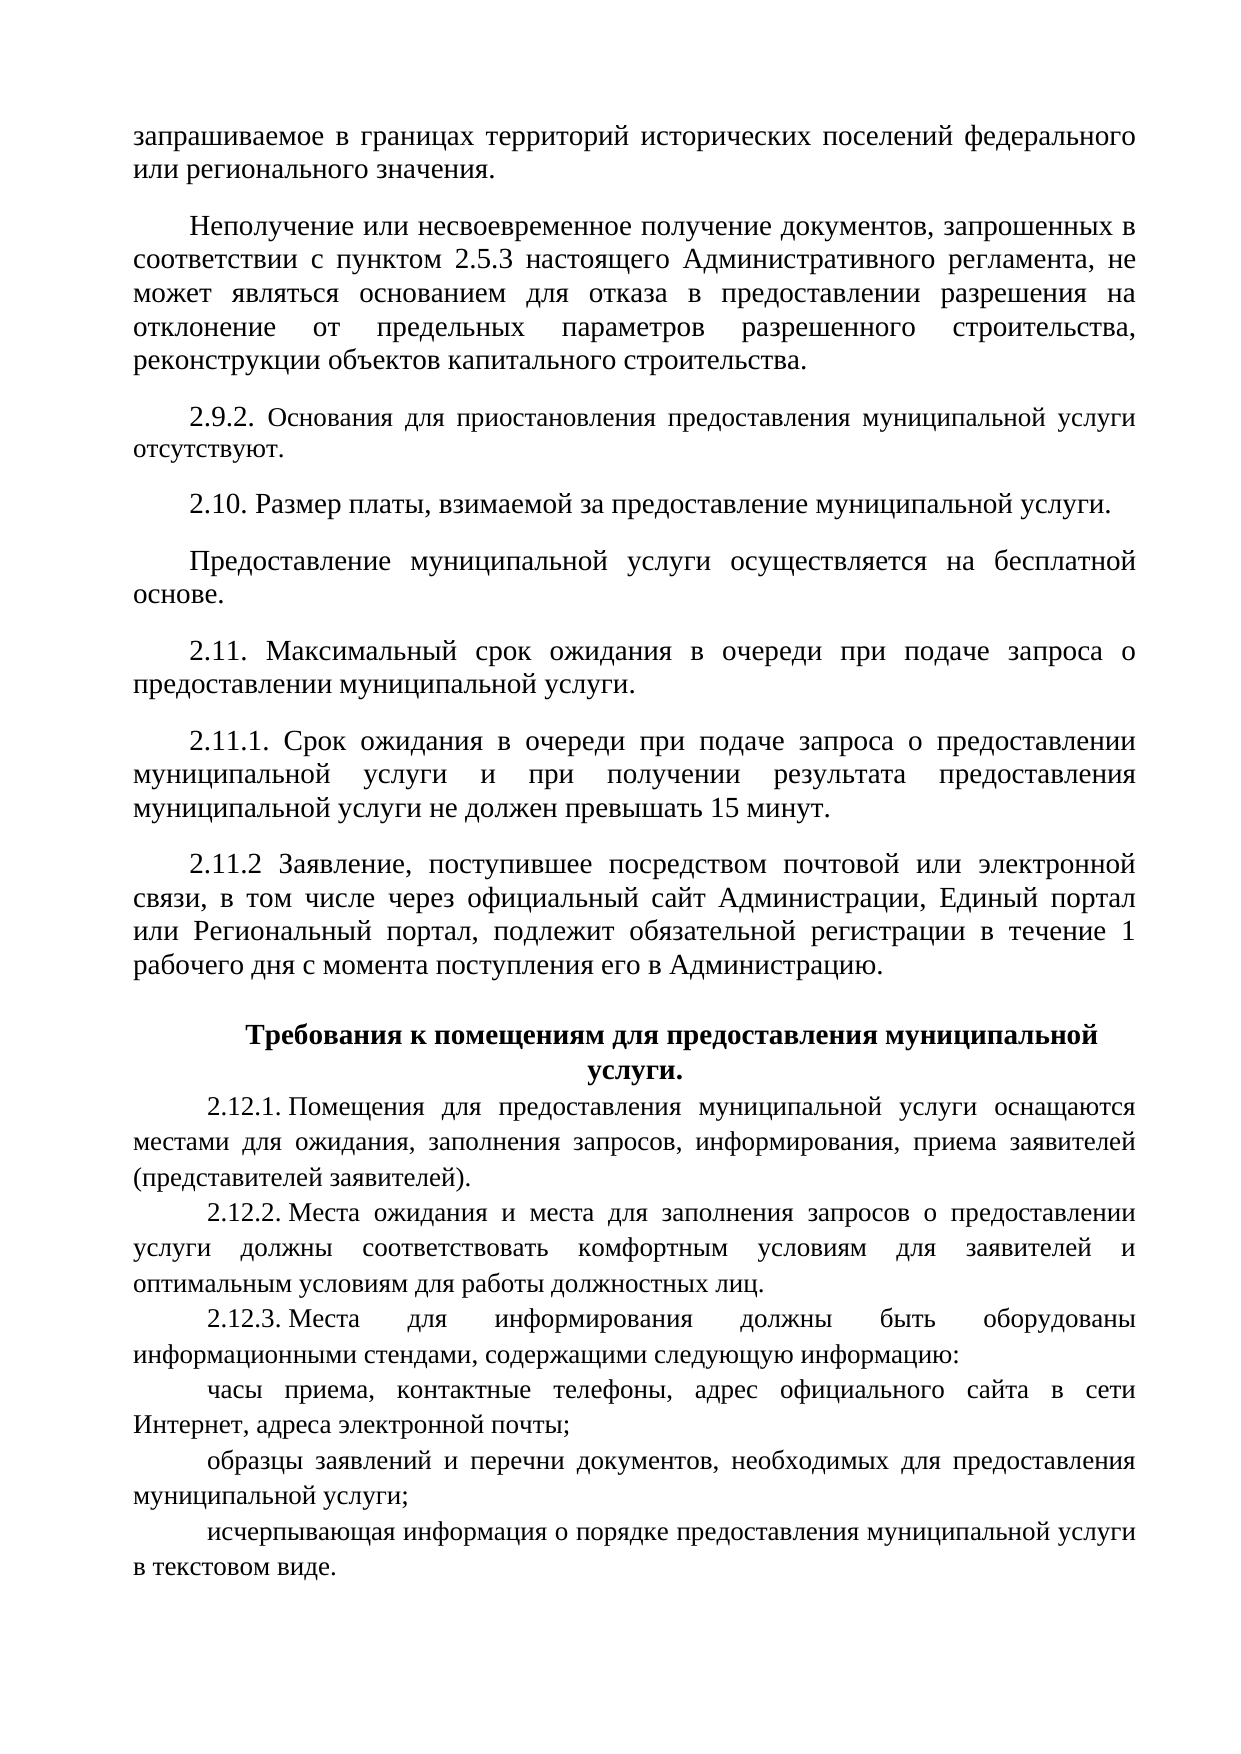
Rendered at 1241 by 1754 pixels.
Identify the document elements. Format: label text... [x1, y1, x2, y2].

text образцы заявлений и перечни документов, необходимых для предоставления муниципальной услуги; [133, 1441, 1137, 1512]
text 2.10. Размер платы, взимаемой за предоставление муниципальной услуги. [133, 486, 1137, 520]
text 2.11.2 Заявление, поступившее посредством почтовой или электронной связи, в том числе через официальный сайт Администрации, Единый портал или Региональный портал, подлежит обязательной регистрации в течение 1 рабочего дня с момента поступления его в Администрацию. [133, 846, 1137, 981]
text 2.9.2. Основания для приостановления предоставления муниципальной услуги отсутствуют. [133, 399, 1137, 463]
text 2.12.2. Места ожидания и места для заполнения запросов о предоставлении услуги должны соответствовать комфортным условиям для заявителей и оптимальным условиям для работы должностных лиц. [133, 1193, 1137, 1299]
text 2.11.1. Срок ожидания в очереди при подаче запроса о предоставлении муниципальной услуги и при получении результата предоставления муниципальной услуги не должен превышать 15 минут. [133, 723, 1137, 823]
text Неполучение или несвоевременное получение документов, запрошенных в соответствии с пунктом 2.5.3 настоящего Административного регламента, не может являться основанием для отказа в предоставлении разрешения на отклонение от предельных параметров разрешенного строительства, реконструкции объектов капитального строительства. [133, 208, 1137, 376]
text часы приема, контактные телефоны, адрес официального сайта в сети Интернет, адреса электронной почты; [133, 1370, 1137, 1441]
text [133, 118, 1137, 185]
text Требования к помещениям для предоставления муниципальной услуги. [133, 1016, 1137, 1087]
text Предоставление муниципальной услуги осуществляется на бесплатной основе. [133, 543, 1137, 610]
text 2.11. Максимальный срок ожидания в очереди при подаче запроса о предоставлении муниципальной услуги. [133, 633, 1137, 700]
text 2.12.1. Помещения для предоставления муниципальной услуги оснащаются местами для ожидания, заполнения запросов, информирования, приема заявителей (представителей заявителей). [133, 1087, 1137, 1193]
text исчерпывающая информация о порядке предоставления муниципальной услуги в текстовом виде. [133, 1512, 1137, 1583]
text 2.12.3. Места для информирования должны быть оборудованы информационными стендами, содержащими следующую информацию: [133, 1299, 1137, 1370]
